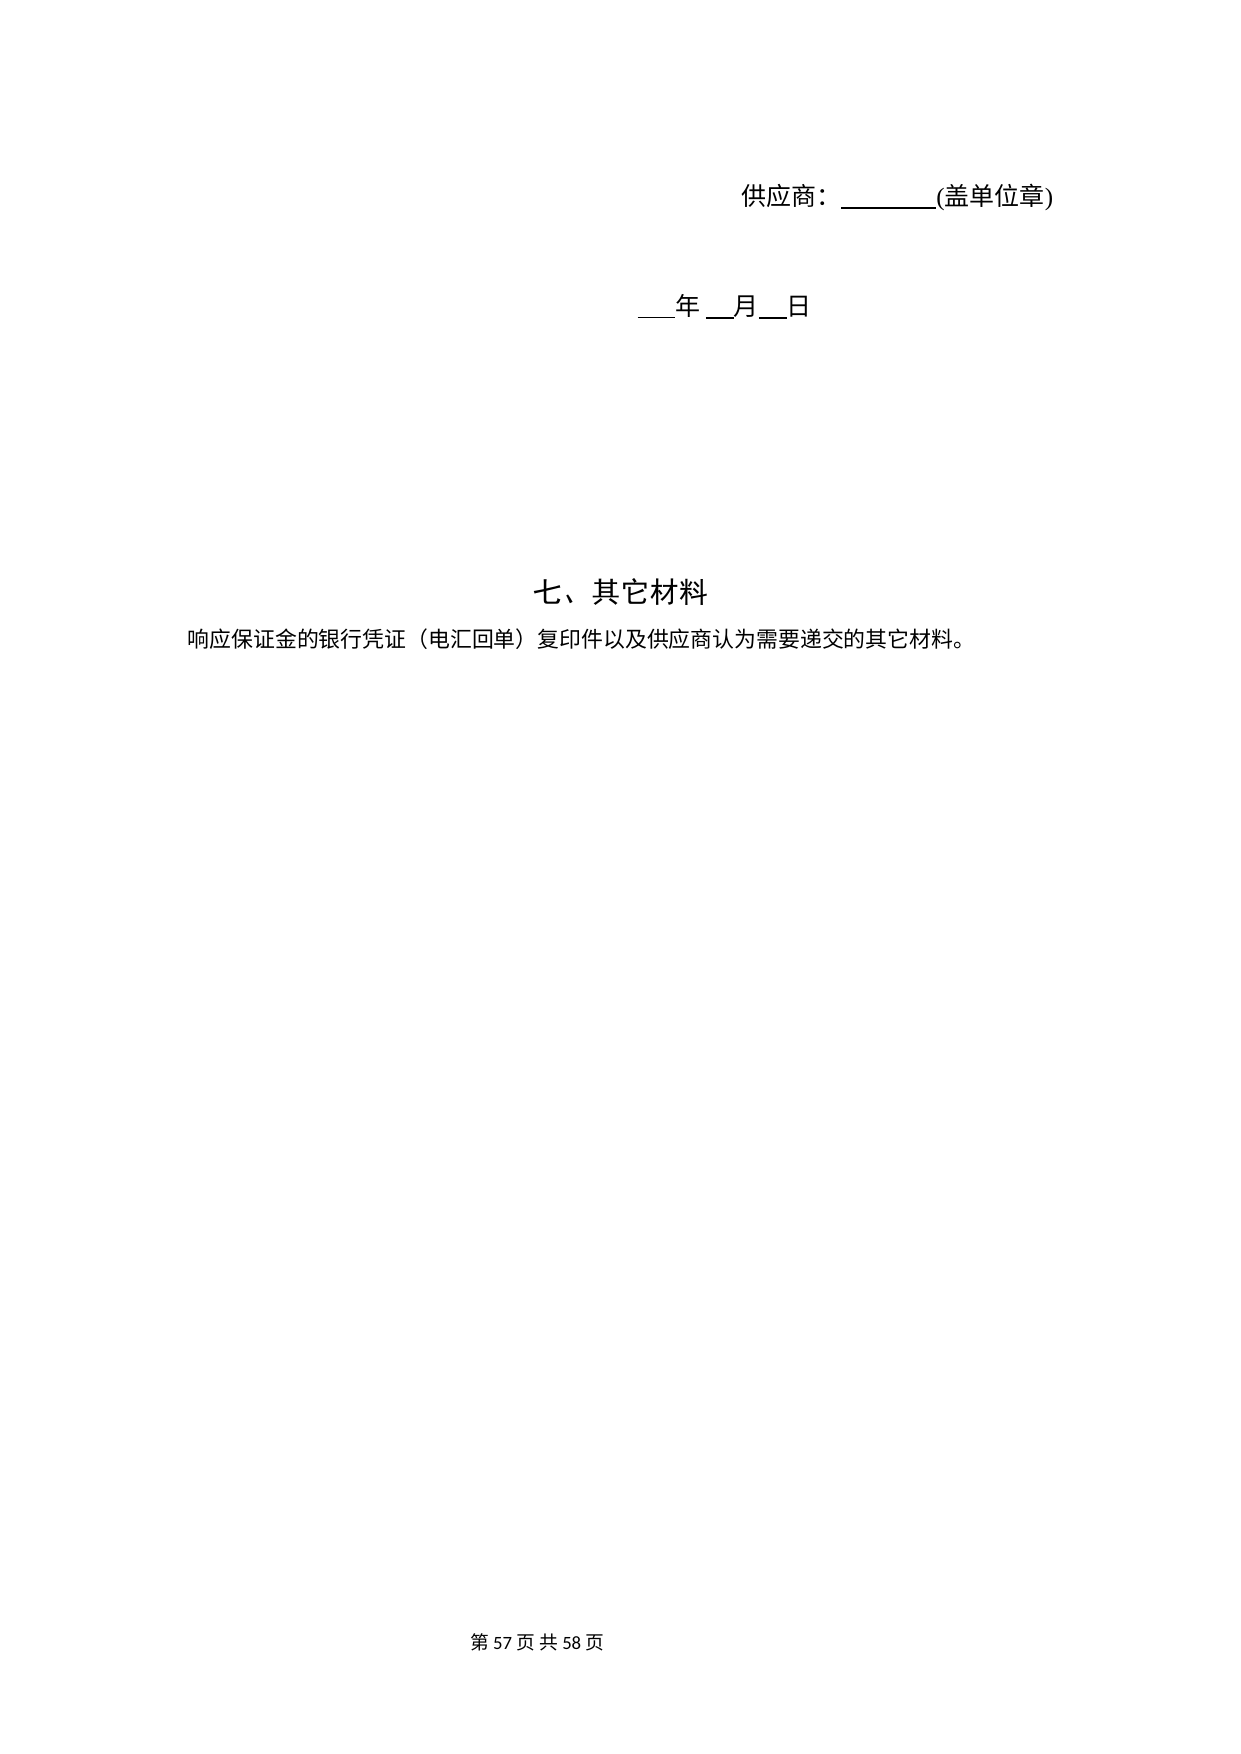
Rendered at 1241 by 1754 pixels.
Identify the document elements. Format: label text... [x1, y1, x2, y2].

text 供应商： (盖单位章) [187, 162, 1053, 227]
text 年 月 日 [187, 272, 1053, 337]
text 响应保证金的银行凭证（电汇回单）复印件以及供应商认为需要递交的其它材料。 [187, 622, 1053, 654]
text 七、其它材料 [187, 557, 1053, 622]
